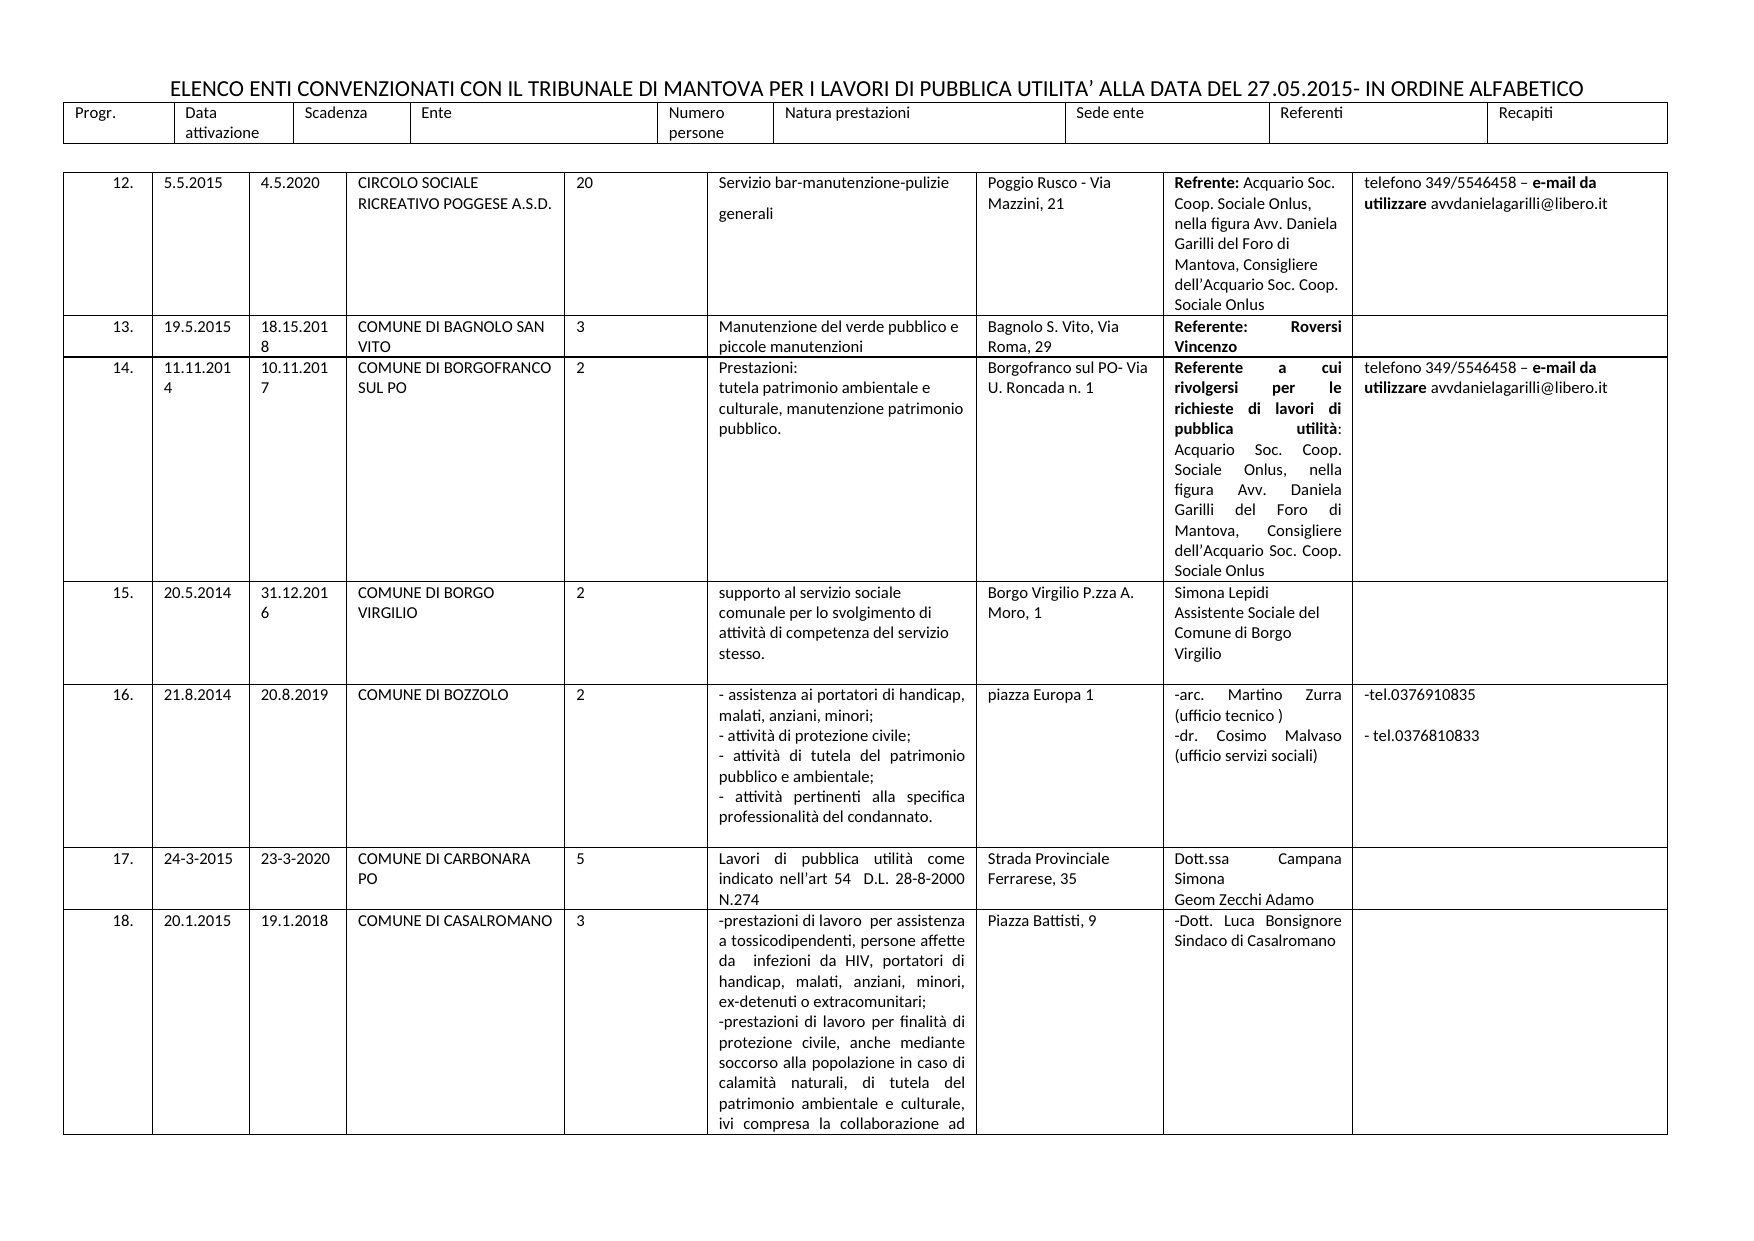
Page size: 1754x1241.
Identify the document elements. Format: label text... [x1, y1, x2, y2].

table_cell 31.12.2016 [250, 582, 346, 683]
table_cell 11.11.2014 [153, 358, 249, 581]
table_cell COMUNE DI BORGO VIRGILIO [347, 582, 564, 683]
table_cell Borgo Virgilio P.zza A. Moro, 1 [977, 582, 1163, 683]
table_cell COMUNE DI CARBONARA PO [347, 848, 564, 909]
table_cell [1353, 316, 1667, 356]
table_cell piazza Europa 1 [977, 685, 1163, 847]
table_cell telefono 349/5546458 – e-mail da utilizzare avvdanielagarilli@libero.it [1353, 358, 1667, 581]
table_cell 23-3-2020 [250, 848, 346, 909]
table_cell supporto al servizio sociale comunale per lo svolgimento di attività di competenza del servizio stesso. [708, 582, 976, 683]
table_cell [64, 582, 152, 683]
table_cell 3 [565, 316, 707, 356]
table_cell Strada Provinciale Ferrarese, 35 [977, 848, 1163, 909]
table_cell 3 [565, 910, 707, 1133]
table_cell 20.8.2019 [250, 685, 346, 847]
table_cell [64, 848, 152, 909]
table_cell [64, 316, 152, 356]
table_cell 2 [565, 358, 707, 581]
table_cell -tel.0376910835 - tel.0376810833 [1353, 685, 1667, 847]
table_cell 4.5.2020 [250, 173, 346, 315]
table_cell Dott.ssa Campana Simona Geom Zecchi Adamo [1164, 848, 1352, 909]
table_cell Bagnolo S. Vito, Via Roma, 29 [977, 316, 1163, 356]
table_cell Prestazioni: tutela patrimonio ambientale e culturale, manutenzione patrimonio pubblico. [708, 358, 976, 581]
table_cell COMUNE DI BOZZOLO [347, 685, 564, 847]
table_cell [64, 173, 152, 315]
table_cell 21.8.2014 [153, 685, 249, 847]
table_cell 18.15.2018 [250, 316, 346, 356]
table_cell Poggio Rusco - Via Mazzini, 21 [977, 173, 1163, 315]
table_cell -arc. Martino Zurra (ufficio tecnico ) -dr. Cosimo Malvaso (ufficio servizi sociali) [1164, 685, 1352, 847]
table_cell 10.11.2017 [250, 358, 346, 581]
table_cell 5.5.2015 [153, 173, 249, 315]
table_cell Lavori di pubblica utilità come indicato nell’art 54 D.L. 28-8-2000 N.274 [708, 848, 976, 909]
table_cell - assistenza ai portatori di handicap, malati, anziani, minori; - attività di protezione civile; - attività di tutela del patrimonio pubblico e ambientale; - attività pertinenti alla specifica professionalità del condannato. [708, 685, 976, 847]
table_cell Referente: Roversi Vincenzo [1164, 316, 1352, 356]
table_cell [1164, 910, 1352, 1133]
table_cell [1353, 910, 1667, 1133]
table_cell Refrente: Acquario Soc. Coop. Sociale Onlus, nella figura Avv. Daniela Garilli del Foro di Mantova, Consigliere dell’Acquario Soc. Coop. Sociale Onlus [1164, 173, 1352, 315]
table_cell 20 [565, 173, 707, 315]
table_cell Simona Lepidi Assistente Sociale del Comune di Borgo Virgilio [1164, 582, 1352, 683]
table_cell 2 [565, 685, 707, 847]
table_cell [1353, 173, 1667, 315]
table_cell [64, 685, 152, 847]
table_cell 2 [565, 582, 707, 683]
table_cell 20.1.2015 [153, 910, 249, 1133]
table_cell Referente a cui rivolgersi per le richieste di lavori di pubblica utilità: Acquario Soc. Coop. Sociale Onlus, nella figura Avv. Daniela Garilli del Foro di Mantova, Consigliere dell’Acquario Soc. Coop. Sociale Onlus [1164, 358, 1352, 581]
table_cell Borgofranco sul PO- Via U. Roncada n. 1 [977, 358, 1163, 581]
table_cell [1353, 582, 1667, 683]
table_cell [64, 910, 152, 1133]
table_cell [1353, 848, 1667, 909]
table_cell Manutenzione del verde pubblico e piccole manutenzioni [708, 316, 976, 356]
table_cell COMUNE DI BORGOFRANCO SUL PO [347, 358, 564, 581]
table_cell 24-3-2015 [153, 848, 249, 909]
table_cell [347, 910, 564, 1133]
table_cell 19.1.2018 [250, 910, 346, 1133]
table_cell COMUNE DI BAGNOLO SAN VITO [347, 316, 564, 356]
table_cell [64, 358, 152, 581]
table_cell Piazza Battisti, 9 [977, 910, 1163, 1133]
table_cell 20.5.2014 [153, 582, 249, 683]
table_cell 19.5.2015 [153, 316, 249, 356]
table_cell 5 [565, 848, 707, 909]
table_cell Servizio bar-manutenzione-pulizie generali [708, 173, 976, 315]
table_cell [708, 910, 976, 1133]
table_cell CIRCOLO SOCIALE RICREATIVO POGGESE A.S.D. [347, 173, 564, 315]
